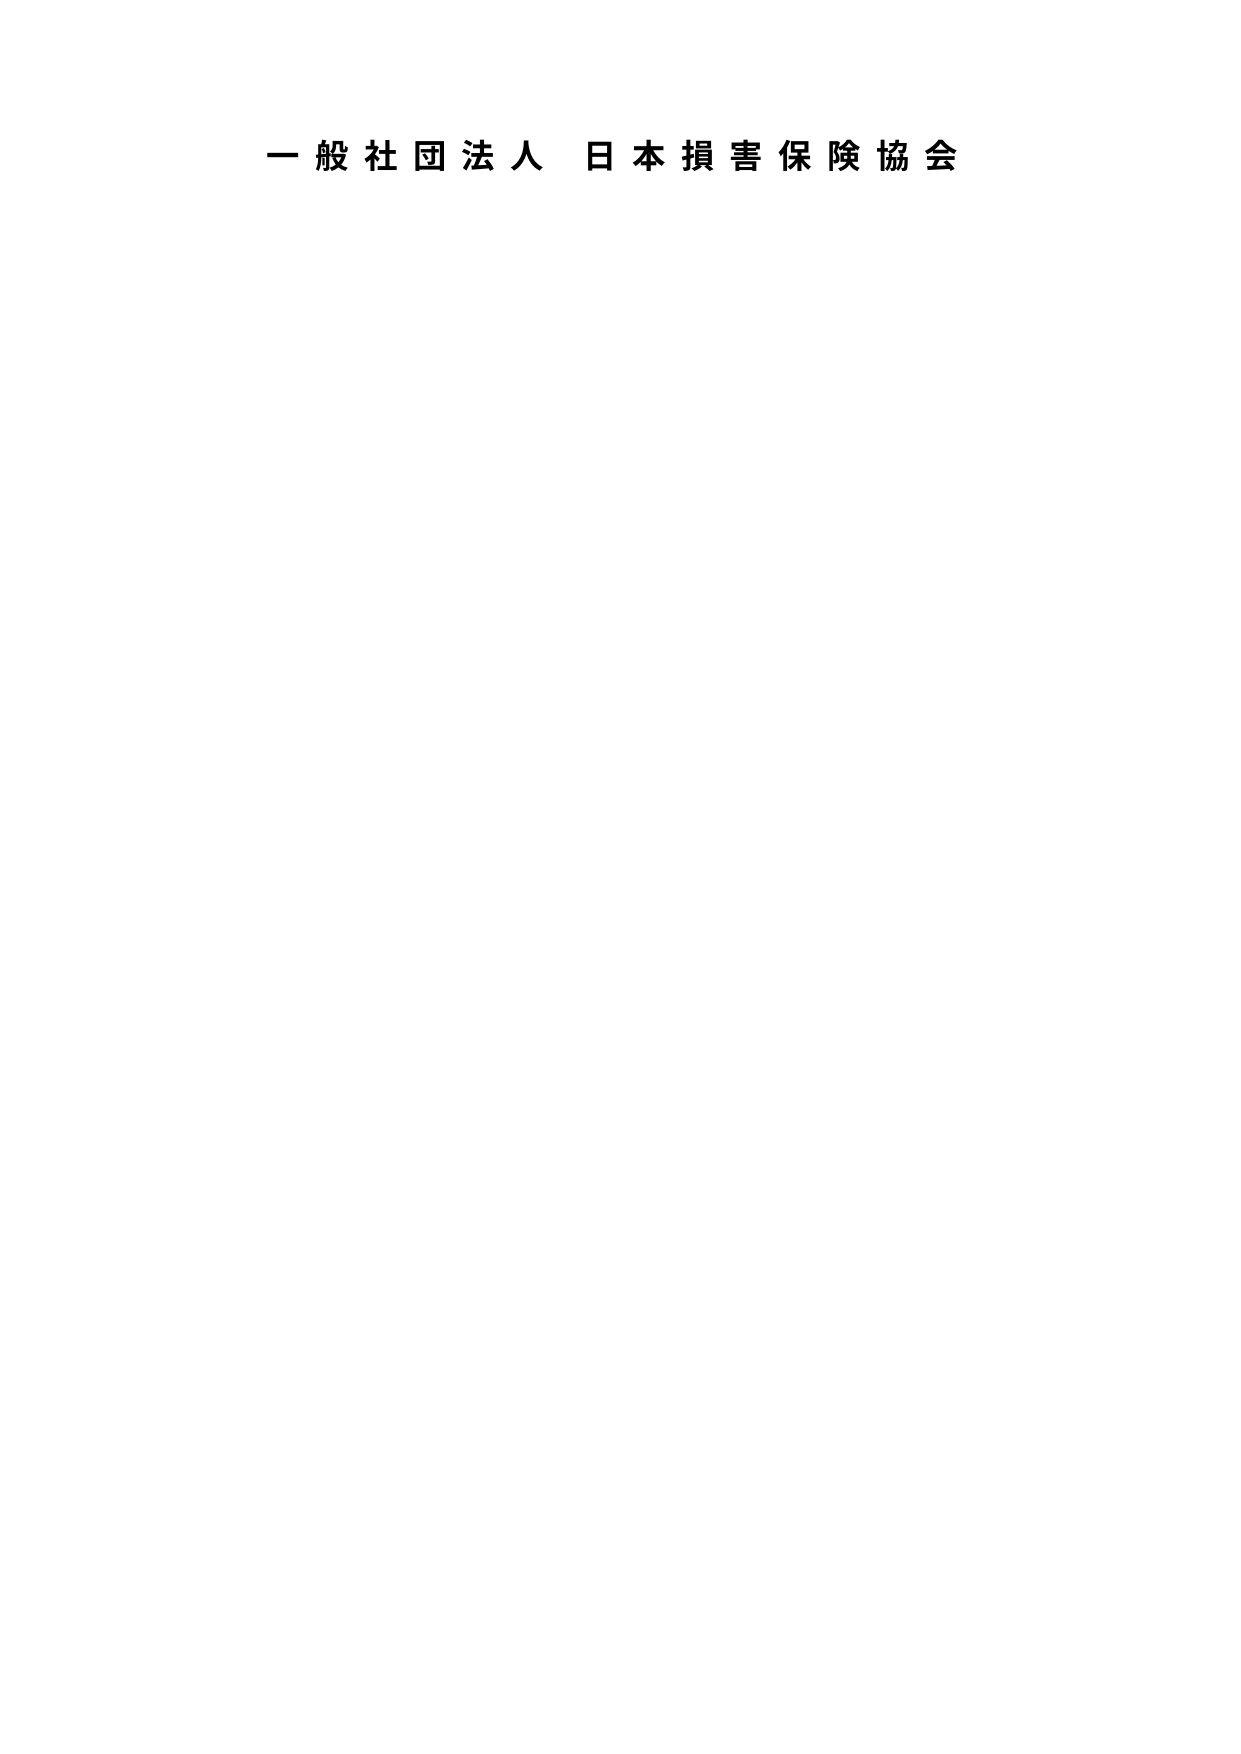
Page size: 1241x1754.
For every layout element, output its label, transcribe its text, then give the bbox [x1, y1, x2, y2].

text 一般社団法人 日本損害保険協会 [120, 120, 1120, 187]
